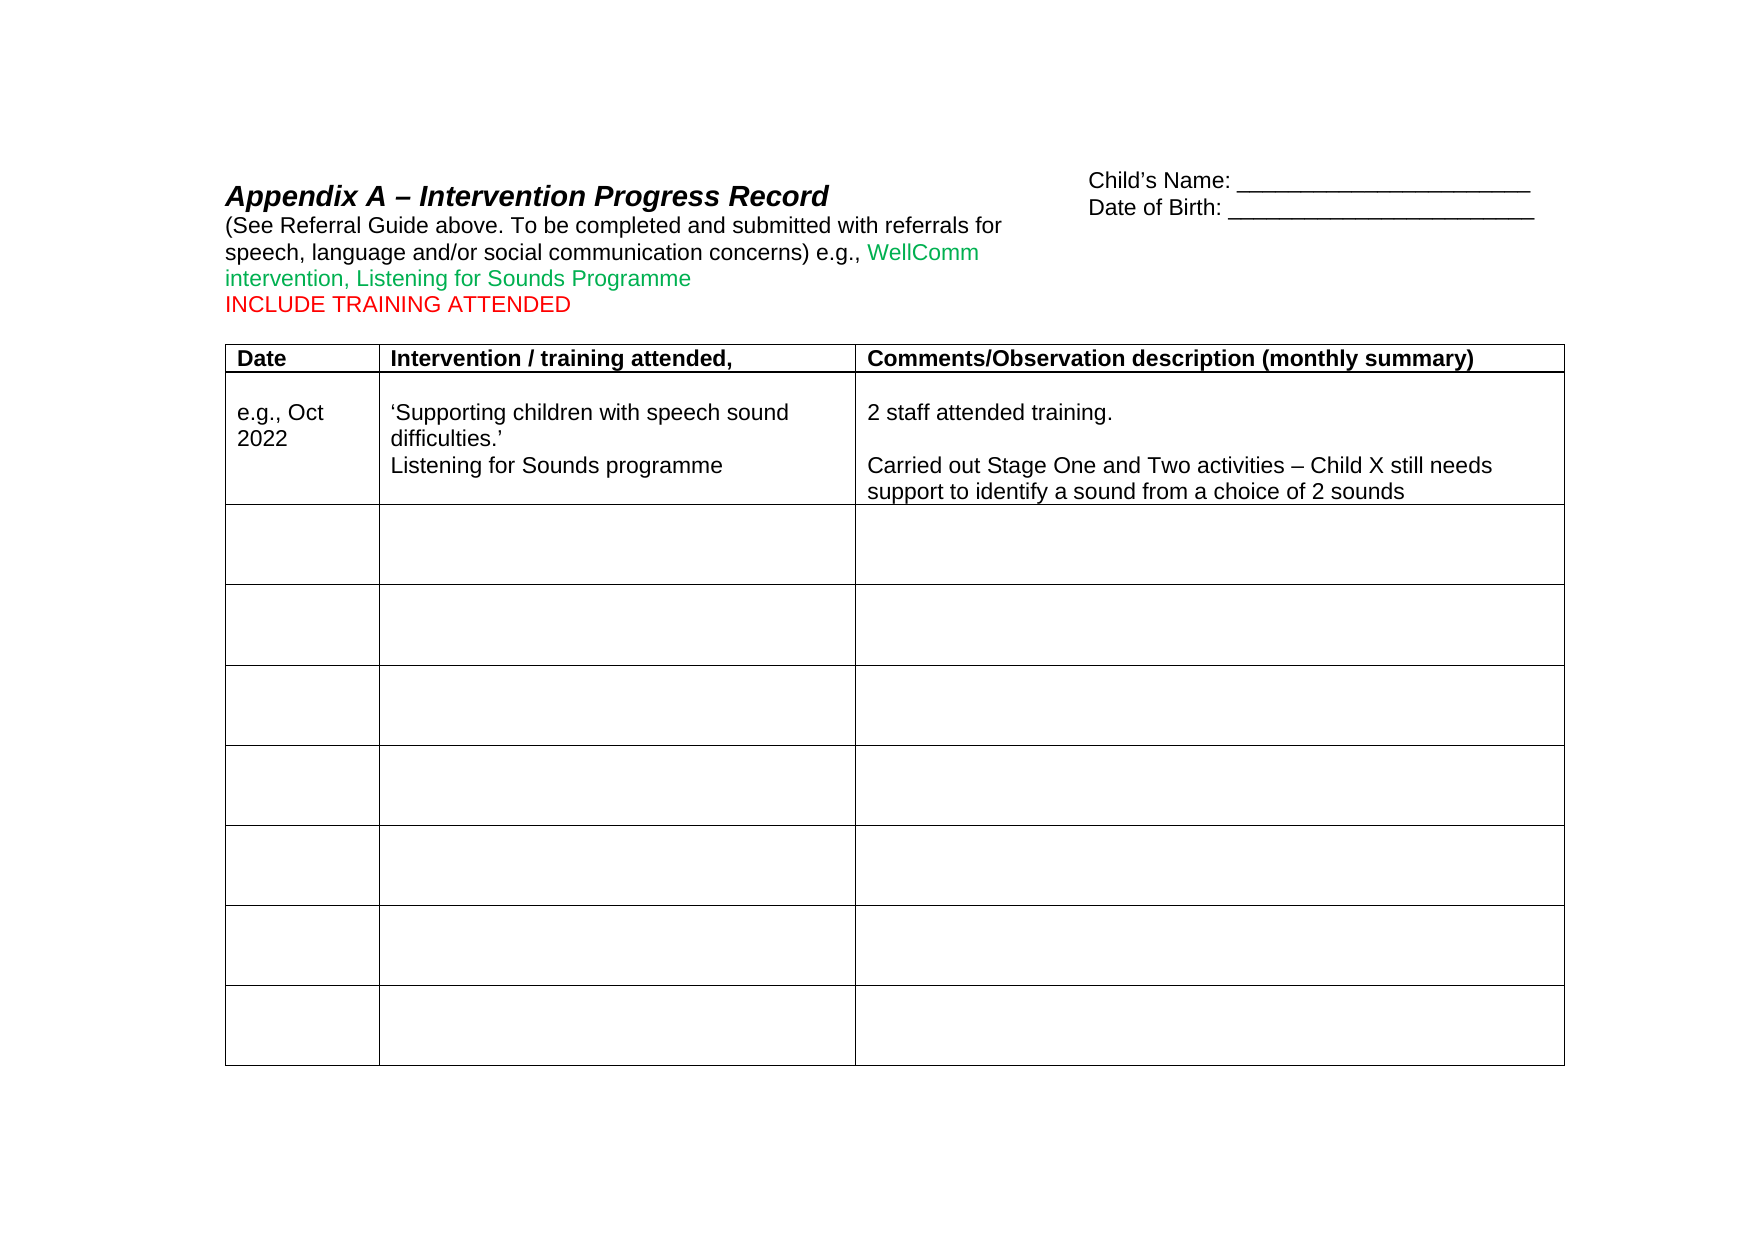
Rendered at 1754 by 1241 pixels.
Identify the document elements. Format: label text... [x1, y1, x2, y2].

table_cell [380, 906, 855, 985]
text INCLUDE TRAINING ATTENDED [225, 291, 1604, 318]
table_header Date [226, 345, 379, 371]
table_cell [380, 986, 855, 1065]
table_cell [226, 585, 379, 664]
table_cell [380, 826, 855, 905]
table_cell ‘Supporting children with speech sound difficulties.’ Listening for Sounds programme [380, 373, 855, 504]
table_cell [226, 746, 379, 825]
table_cell [226, 906, 379, 985]
table_cell [856, 746, 1564, 825]
table_cell [226, 666, 379, 744]
text Appendix A – Intervention Progress Record [150, 179, 1072, 212]
table_header Intervention / training attended, [380, 345, 855, 371]
table_cell [856, 585, 1564, 664]
table_cell [856, 505, 1564, 584]
table_cell [856, 826, 1564, 905]
table_cell [856, 666, 1564, 744]
table_cell [226, 986, 379, 1065]
table_cell [226, 505, 379, 584]
table_cell [226, 826, 379, 905]
table_cell 2 staff attended training. Carried out Stage One and Two activities – Child X still needs support to identify a sound from a choice of 2 sounds [856, 373, 1564, 504]
text (See Referral Guide above. To be completed and submitted with referrals for speech, language and/or social communication concerns) e.g., WellComm intervention, Listening for Sounds Programme [225, 212, 1604, 291]
table_cell [380, 585, 855, 664]
table_cell [380, 746, 855, 825]
table_header Comments/Observation description (monthly summary) [856, 345, 1564, 371]
table_cell [380, 666, 855, 744]
table_cell e.g., Oct 2022 [226, 373, 379, 504]
table_cell [856, 986, 1564, 1065]
table_cell [380, 505, 855, 584]
table_cell [856, 906, 1564, 985]
